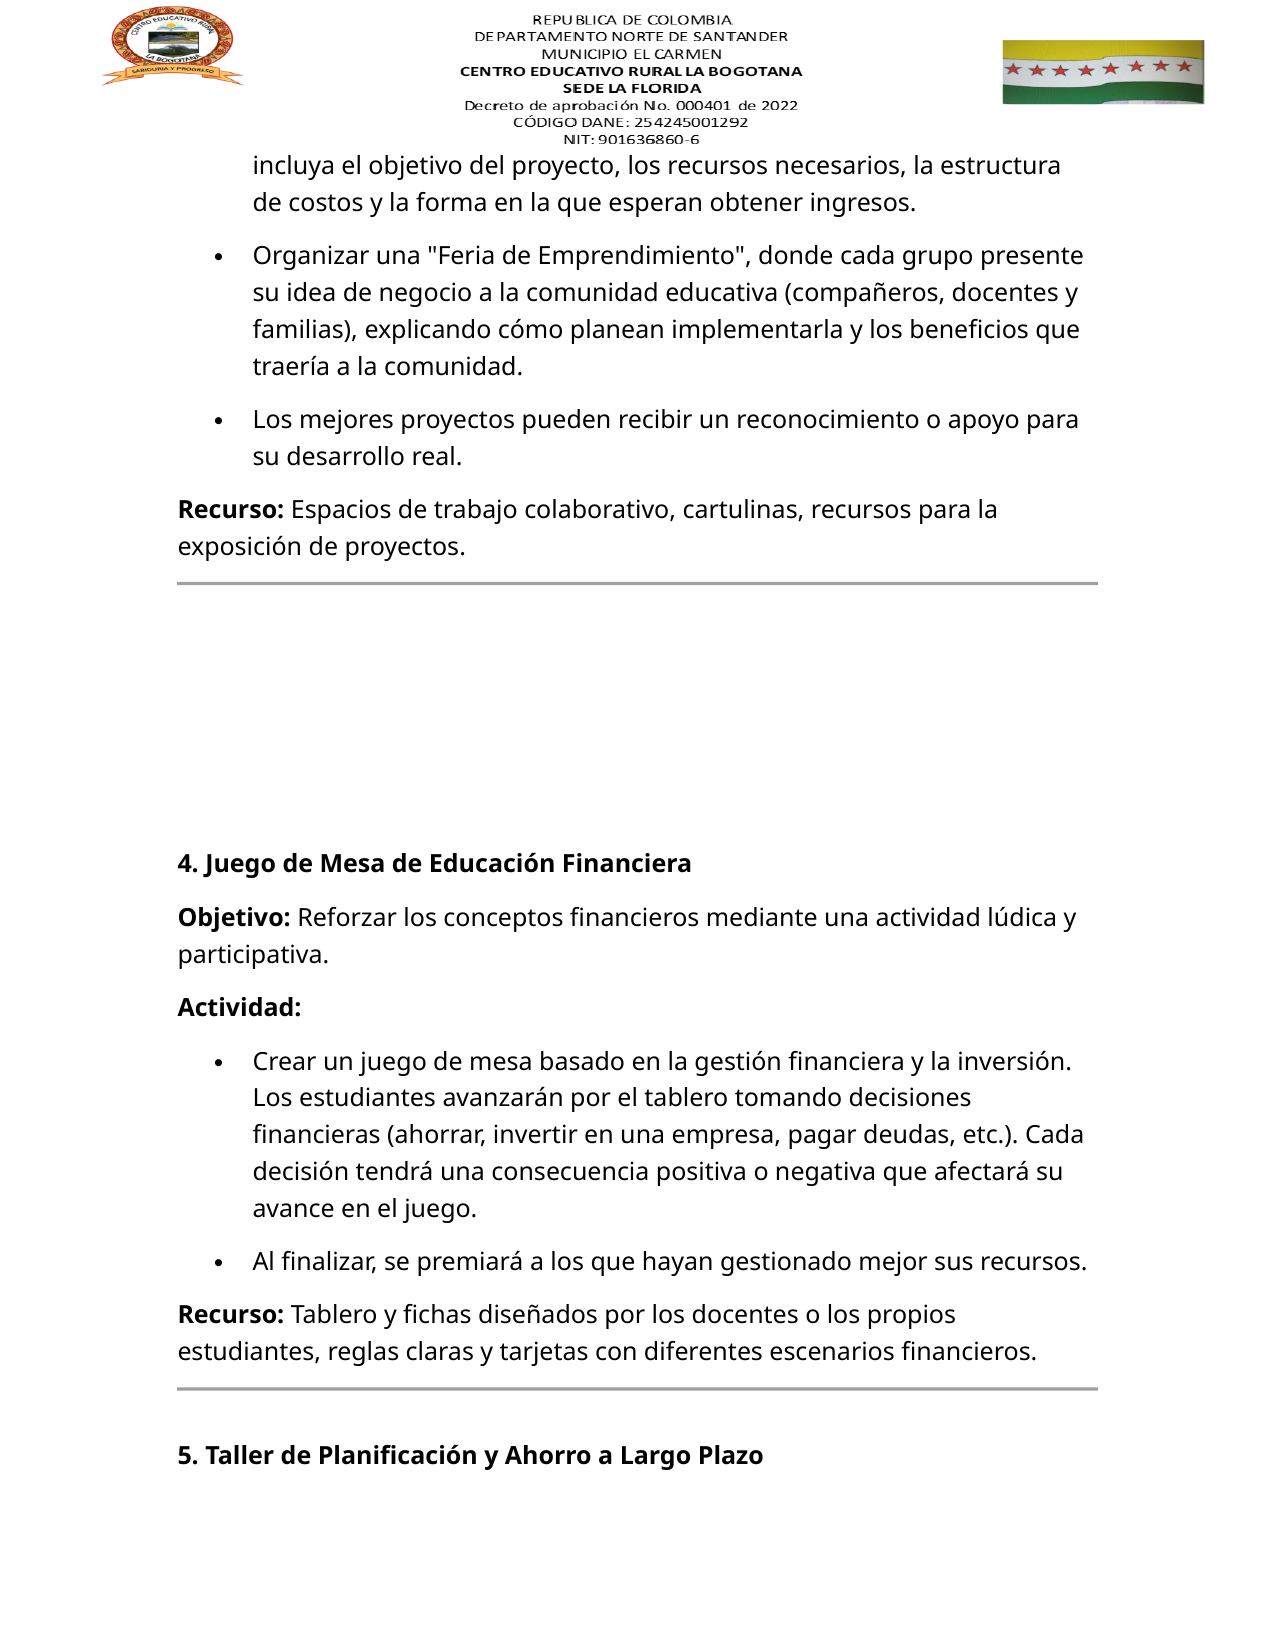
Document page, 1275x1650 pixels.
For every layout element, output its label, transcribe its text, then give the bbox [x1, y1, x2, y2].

list Al finalizar, se premiará a los que hayan gestionado mejor sus recursos. [215, 1244, 1098, 1278]
picture [102, 3, 1205, 147]
text Actividad: [177, 990, 1098, 1024]
text Recurso: Tablero y fichas diseñados por los docentes o los propios estudiantes, reglas claras y tarjetas con diferentes escenarios financieros. [177, 1297, 1098, 1368]
text Objetivo: Reforzar los conceptos financieros mediante una actividad lúdica y participativa. [177, 899, 1098, 970]
text 4. Juego de Mesa de Educación Financiera [177, 846, 1098, 880]
text Recurso: Espacios de trabajo colaborativo, cartulinas, recursos para la exposición de proyectos. [177, 492, 1098, 563]
list Crear un juego de mesa basado en la gestión financiera y la inversión. Los estudiantes avanzarán por el tablero tomando decisiones financieras (ahorrar, invertir en una empresa, pagar deudas, etc.). Cada decisión tendrá una consecuencia positiva o negativa que afectará su avance en el juego. [215, 1043, 1098, 1224]
list Los mejores proyectos pueden recibir un reconocimiento o apoyo para su desarrollo real. [215, 402, 1098, 472]
list Organizar una "Feria de Emprendimiento", donde cada grupo presente su idea de negocio a la comunidad educativa (compañeros, docentes y familias), explicando cómo planean implementarla y los beneficios que traería a la comunidad. [215, 238, 1098, 382]
text 5. Taller de Planificación y Ahorro a Largo Plazo [177, 1438, 1098, 1472]
